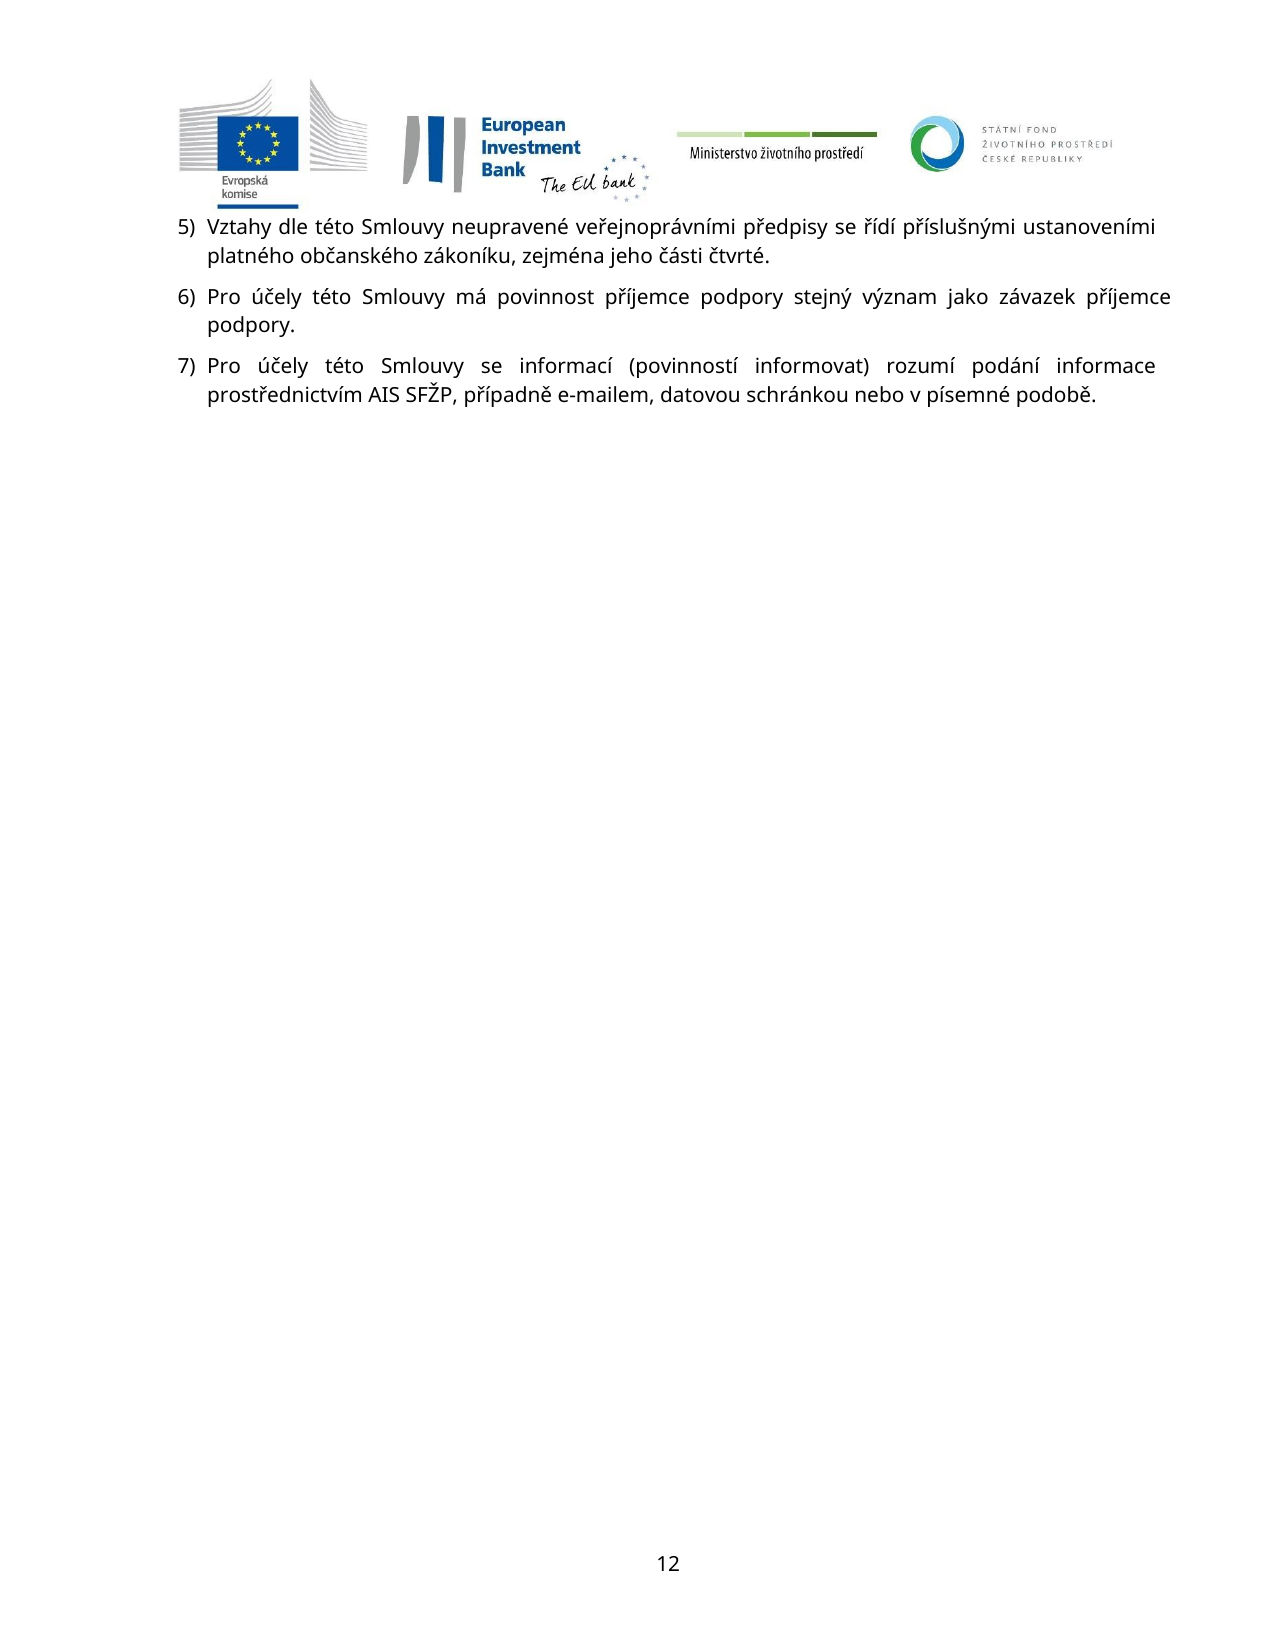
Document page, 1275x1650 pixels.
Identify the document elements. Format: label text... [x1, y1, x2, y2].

list Vztahy dle této Smlouvy neupravené veřejnoprávními předpisy se řídí příslušnými ustanoveními platného občanského zákoníku, zejména jeho části čtvrté. [177, 212, 1156, 269]
list Pro účely této Smlouvy se informací (povinností informovat) rozumí podání informace prostřednictvím AIS SFŽP, případně e-mailem, datovou schránkou nebo v písemné podobě. [177, 351, 1156, 408]
list Pro účely této Smlouvy má povinnost příjemce podpory stejný význam jako závazek příjemce podpory. [177, 282, 1171, 339]
picture [177, 73, 1115, 212]
